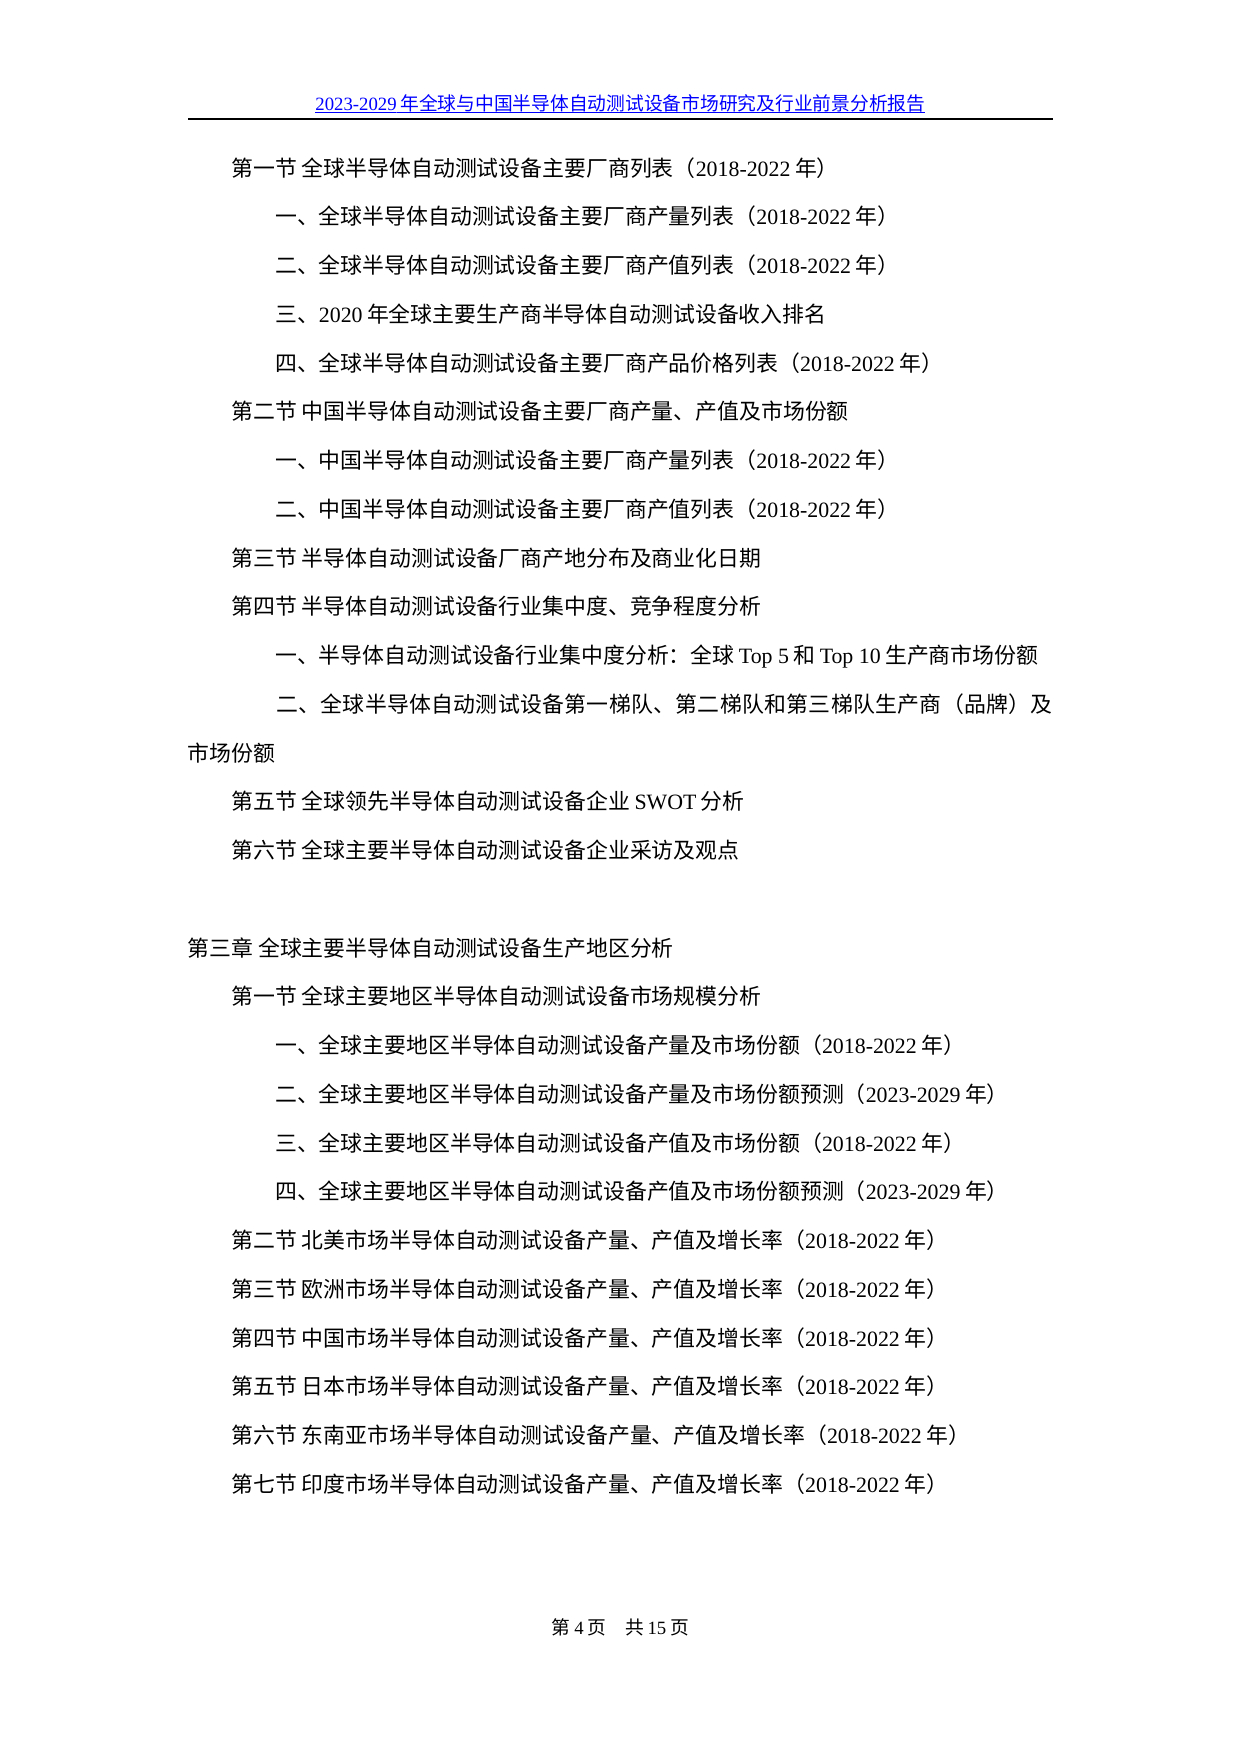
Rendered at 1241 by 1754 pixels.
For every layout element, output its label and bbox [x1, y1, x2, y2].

text [187, 150, 1053, 1499]
